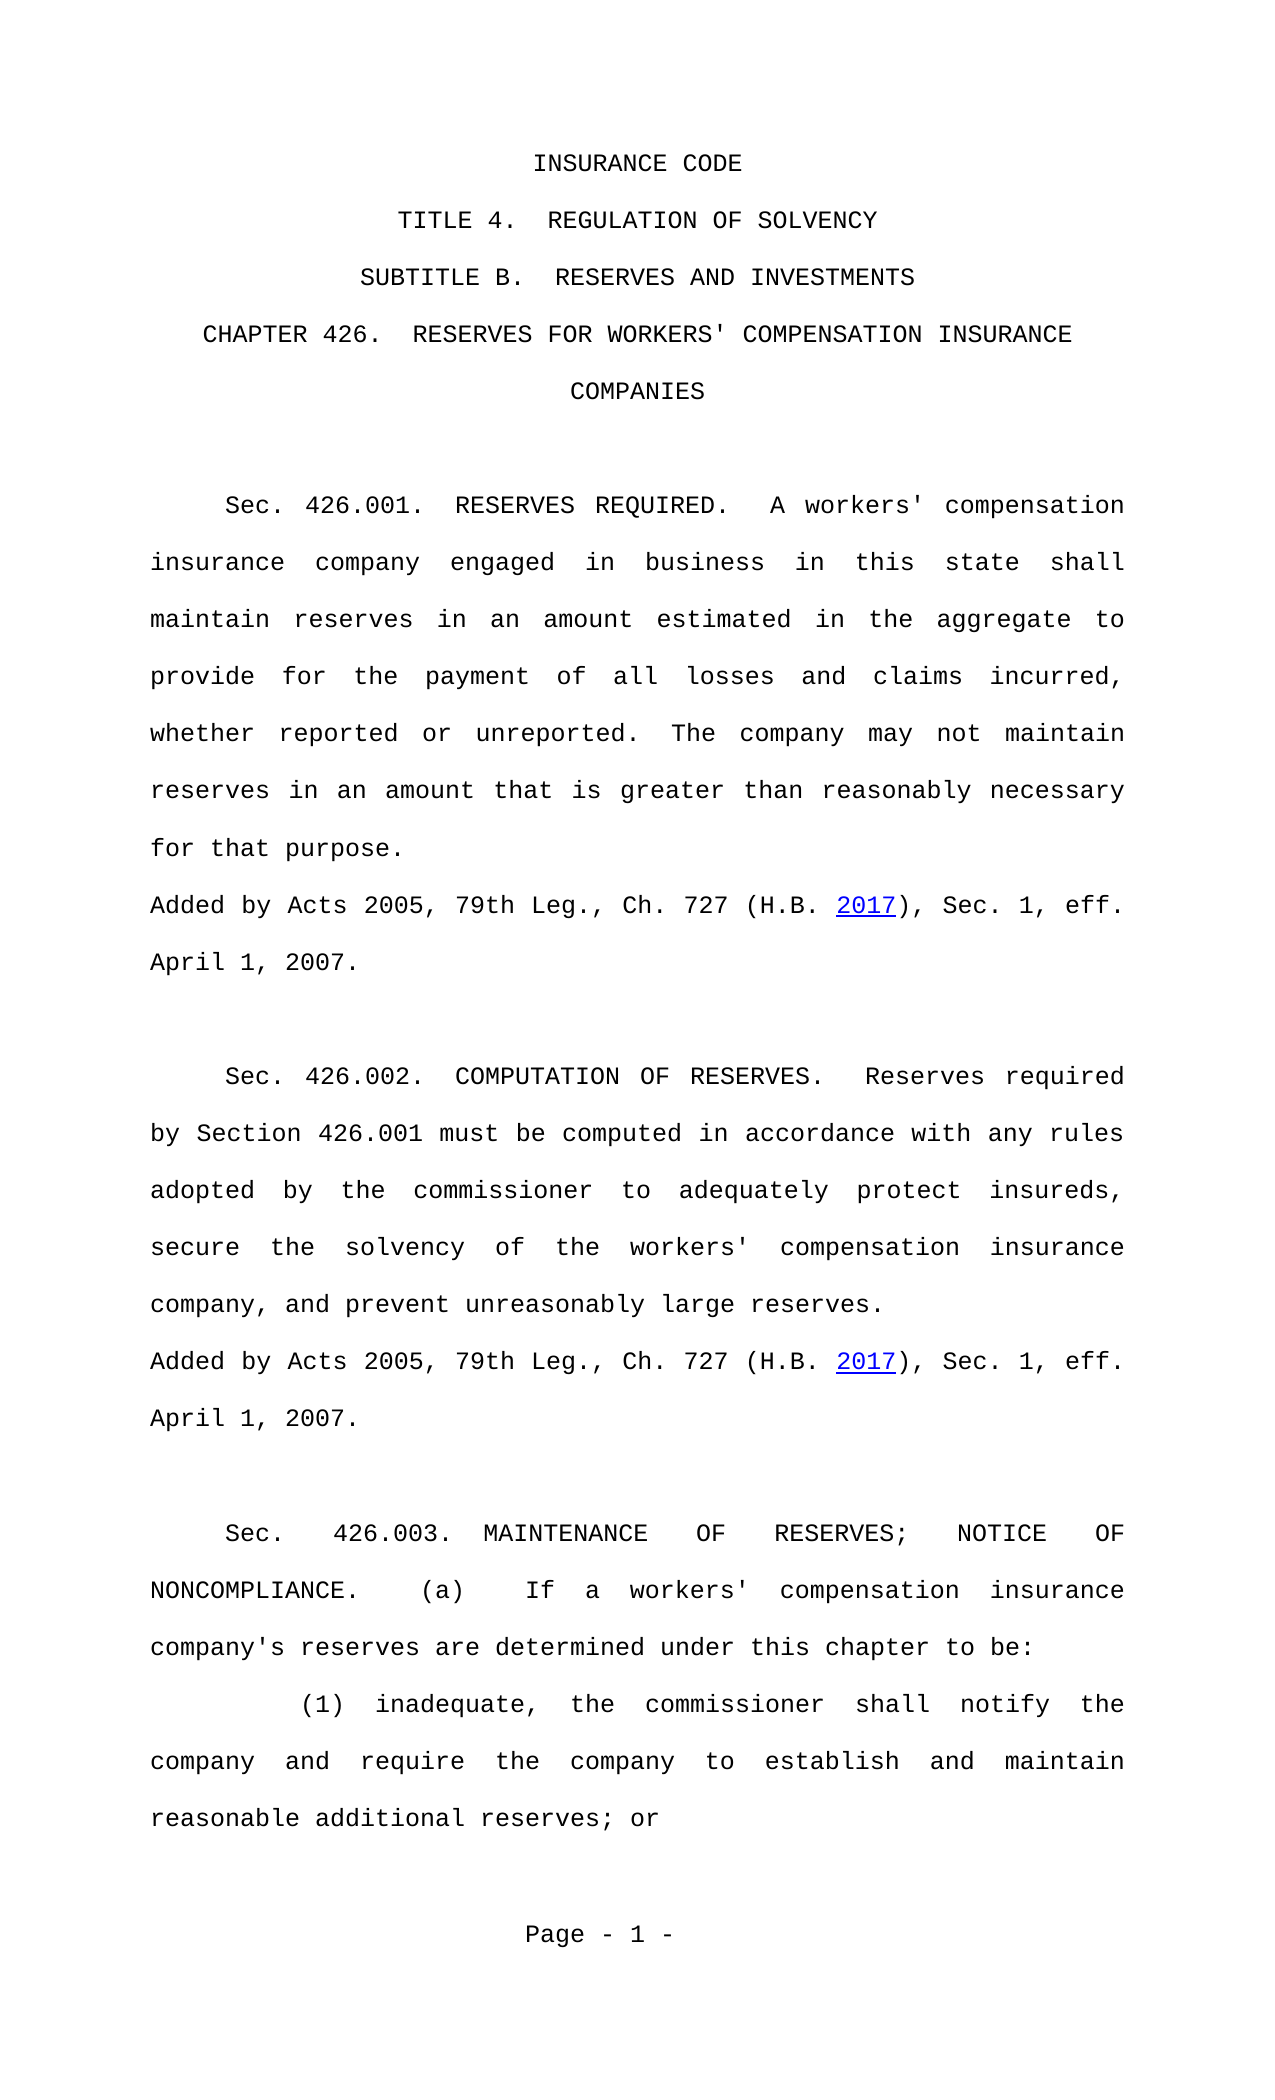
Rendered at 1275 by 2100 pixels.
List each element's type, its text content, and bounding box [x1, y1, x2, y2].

text Sec. 426.002. COMPUTATION OF RESERVES. Reserves required by Section 426.001 must be computed in accordance with any rules adopted by the commissioner to adequately protect insureds, secure the solvency of the workers' compensation insurance company, and prevent unreasonably large reserves. [150, 1063, 1125, 1320]
text Added by Acts 2005, 79th Leg., Ch. 727 (H.B. 2017), Sec. 1, eff. April 1, 2007. [150, 1349, 1125, 1434]
text Sec. 426.003. MAINTENANCE OF RESERVES; NOTICE OF NONCOMPLIANCE. (a) If a workers' compensation insurance company's reserves are determined under this chapter to be: [150, 1520, 1125, 1663]
text Sec. 426.001. RESERVES REQUIRED. A workers' compensation insurance company engaged in business in this state shall maintain reserves in an amount estimated in the aggregate to provide for the payment of all losses and claims incurred, whether reported or unreported. The company may not maintain reserves in an amount that is greater than reasonably necessary for that purpose. [150, 492, 1125, 863]
text TITLE 4. REGULATION OF SOLVENCY [150, 207, 1125, 236]
text Added by Acts 2005, 79th Leg., Ch. 727 (H.B. 2017), Sec. 1, eff. April 1, 2007. [150, 892, 1125, 978]
text SUBTITLE B. RESERVES AND INVESTMENTS [150, 264, 1125, 293]
text CHAPTER 426. RESERVES FOR WORKERS' COMPENSATION INSURANCE COMPANIES [150, 321, 1125, 407]
text INSURANCE CODE [150, 150, 1125, 178]
text (1) inadequate, the commissioner shall notify the company and require the company to establish and maintain reasonable additional reserves; or [150, 1691, 1125, 1834]
